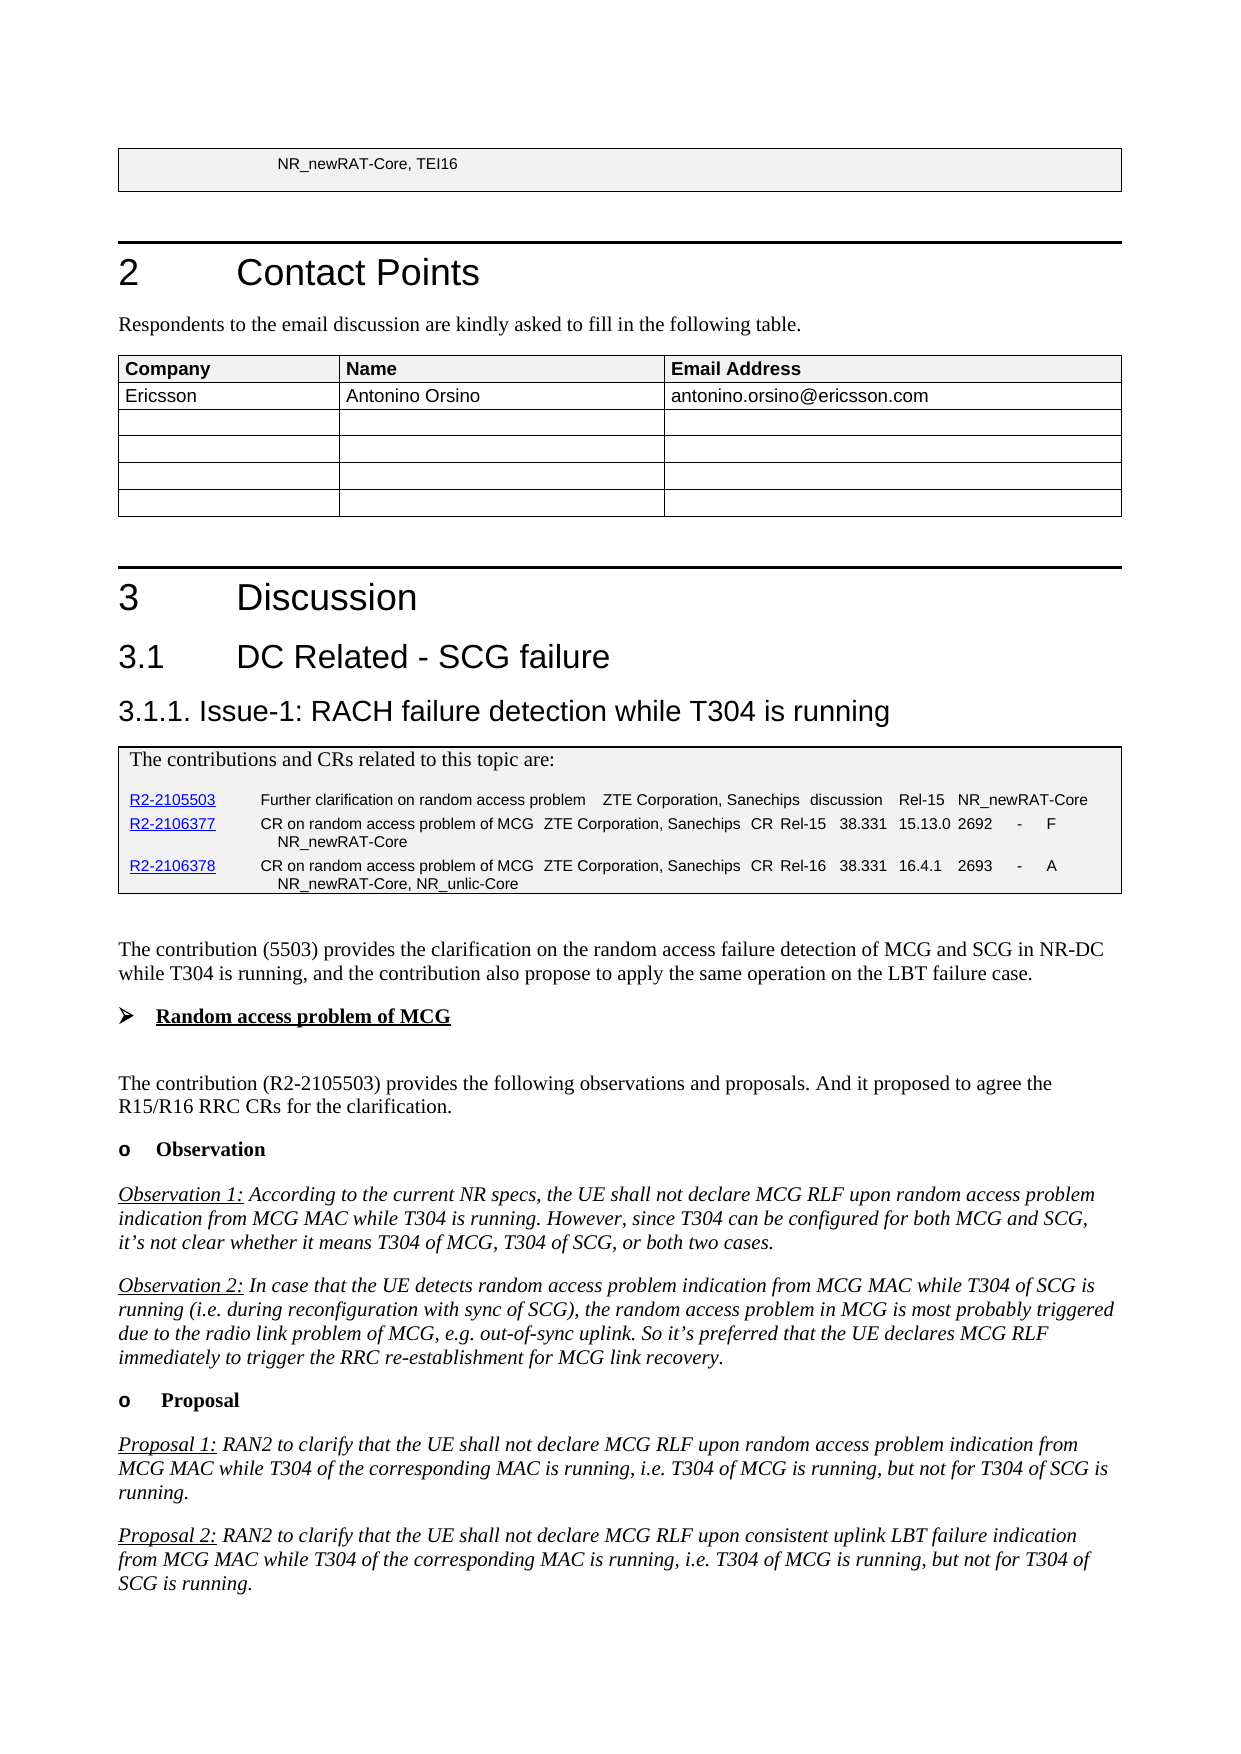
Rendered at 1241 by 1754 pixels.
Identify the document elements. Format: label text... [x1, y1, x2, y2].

table_cell Antonino Orsino [340, 383, 664, 408]
table_header Name [340, 356, 664, 382]
table_cell [119, 490, 339, 516]
text Observation 2: In case that the UE detects random access problem indication from MCG MAC while T304 of SCG is running (i.e. during reconfiguration with sync of SCG), the random access problem in MCG is most probably triggered due to the radio link problem of MCG, e.g. out-of-sync uplink. So it’s preferred that the UE declares MCG RLF immediately to trigger the RRC re-establishment for MCG link recovery. [118, 1273, 1122, 1369]
subtitle 3.1 DC Related - SCG failure [118, 637, 1122, 675]
table_cell [340, 463, 664, 489]
table_cell [665, 490, 1121, 516]
list Proposal [118, 1388, 1122, 1413]
table_cell [340, 490, 664, 516]
text The contribution (R2-2105503) provides the following observations and proposals. And it proposed to agree the R15/R16 RRC CRs for the clarification. [118, 1070, 1122, 1118]
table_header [119, 149, 1121, 191]
subtitle 2 Contact Points [118, 244, 1122, 293]
table_cell Ericsson [119, 383, 339, 408]
table_cell [119, 463, 339, 489]
text Respondents to the email discussion are kindly asked to fill in the following table. [118, 312, 1122, 336]
table_cell [119, 410, 339, 435]
table_cell [340, 410, 664, 435]
table_cell [340, 436, 664, 462]
text The contribution (5503) provides the clarification on the random access failure detection of MCG and SCG in NR-DC while T304 is running, and the contribution also propose to apply the same operation on the LBT failure case. [118, 937, 1122, 985]
table_cell [665, 463, 1121, 489]
table_header Company [119, 356, 339, 382]
table_header The contributions and CRs related to this topic are: R2-2105503 Further clarification on random access problem ZTE Corporation, Sanechips discussion Rel-15 NR_newRAT-Core R2-2106377 CR on random access problem of MCG ZTE Corporation, Sanechips CR Rel-15 38.331 15.13.0 2692 - F NR_newRAT-Core R2-2106378 CR on random access problem of MCG ZTE Corporation, Sanechips CR Rel-16 38.331 16.4.1 2693 - A NR_newRAT-Core, NR_unlic-Core [119, 748, 1121, 893]
table_cell antonino.orsino@ericsson.com [665, 383, 1121, 408]
subtitle 3.1.1. Issue-1: RACH failure detection while T304 is running [118, 694, 1122, 728]
table_header Email Address [665, 356, 1121, 382]
subtitle 3 Discussion [118, 569, 1122, 618]
table_cell [665, 410, 1121, 435]
list Observation [118, 1137, 1122, 1163]
table_cell [119, 436, 339, 462]
table_cell [665, 436, 1121, 462]
text Proposal 1: RAN2 to clarify that the UE shall not declare MCG RLF upon random access problem indication from MCG MAC while T304 of the corresponding MAC is running, i.e. T304 of MCG is running, but not for T304 of SCG is running. [118, 1432, 1122, 1504]
list Random access problem of MCG [118, 1003, 1122, 1028]
text Proposal 2: RAN2 to clarify that the UE shall not declare MCG RLF upon consistent uplink LBT failure indication from MCG MAC while T304 of the corresponding MAC is running, i.e. T304 of MCG is running, but not for T304 of SCG is running. [118, 1523, 1122, 1595]
text Observation 1: According to the current NR specs, the UE shall not declare MCG RLF upon random access problem indication from MCG MAC while T304 is running. However, since T304 can be configured for both MCG and SCG, it’s not clear whether it means T304 of MCG, T304 of SCG, or both two cases. [118, 1182, 1122, 1254]
